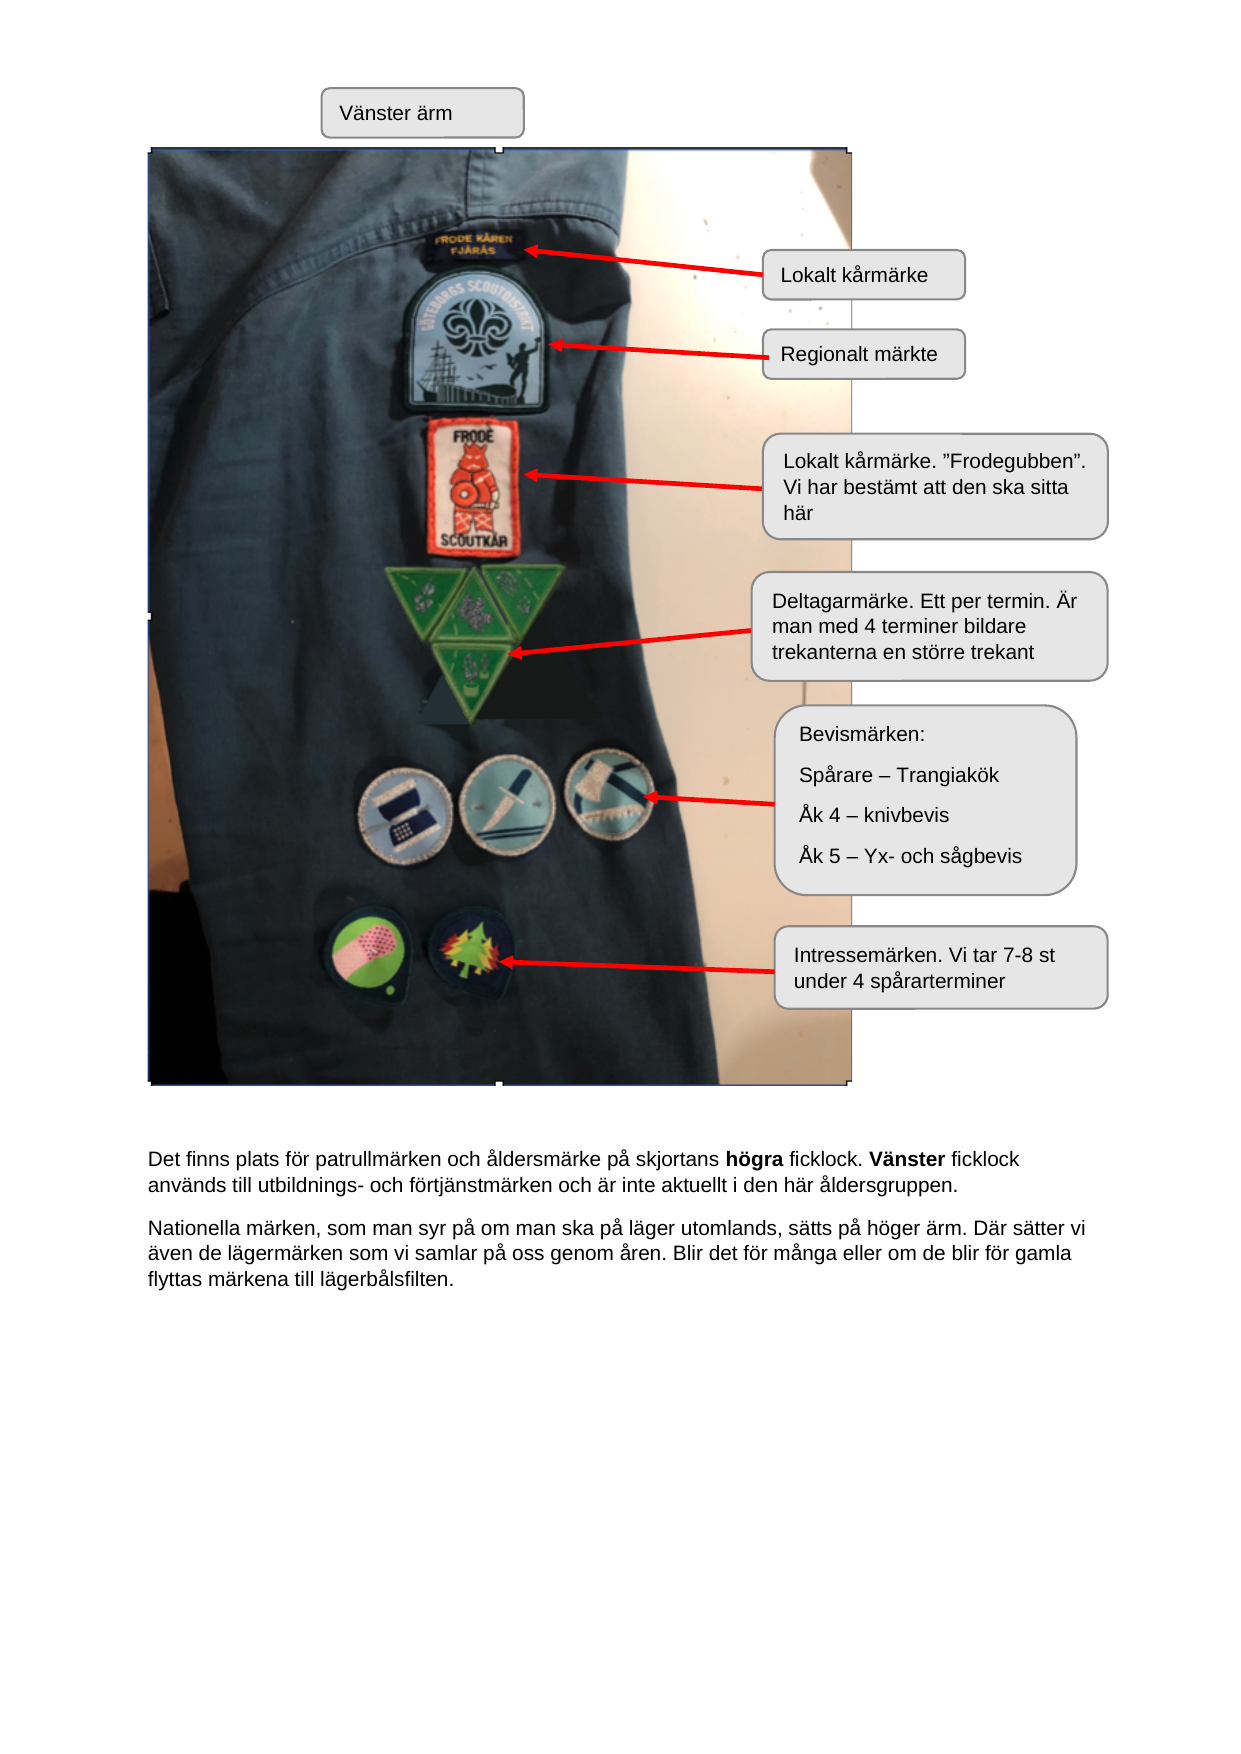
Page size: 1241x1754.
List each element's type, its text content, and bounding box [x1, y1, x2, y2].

text Nationella märken, som man syr på om man ska på läger utomlands, sätts på höger ärm. Där sätter vi även de lägermärken som vi samlar på oss genom åren. Blir det för många eller om de blir för gamla flyttas märkena till lägerbålsfilten. [148, 1215, 1092, 1291]
text Det finns plats för patrullmärken och åldersmärke på skjortans högra ficklock. Vänster ficklock används till utbildnings- och förtjänstmärken och är inte aktuellt i den här åldersgruppen. [148, 1147, 1092, 1197]
picture [147, 147, 853, 1086]
